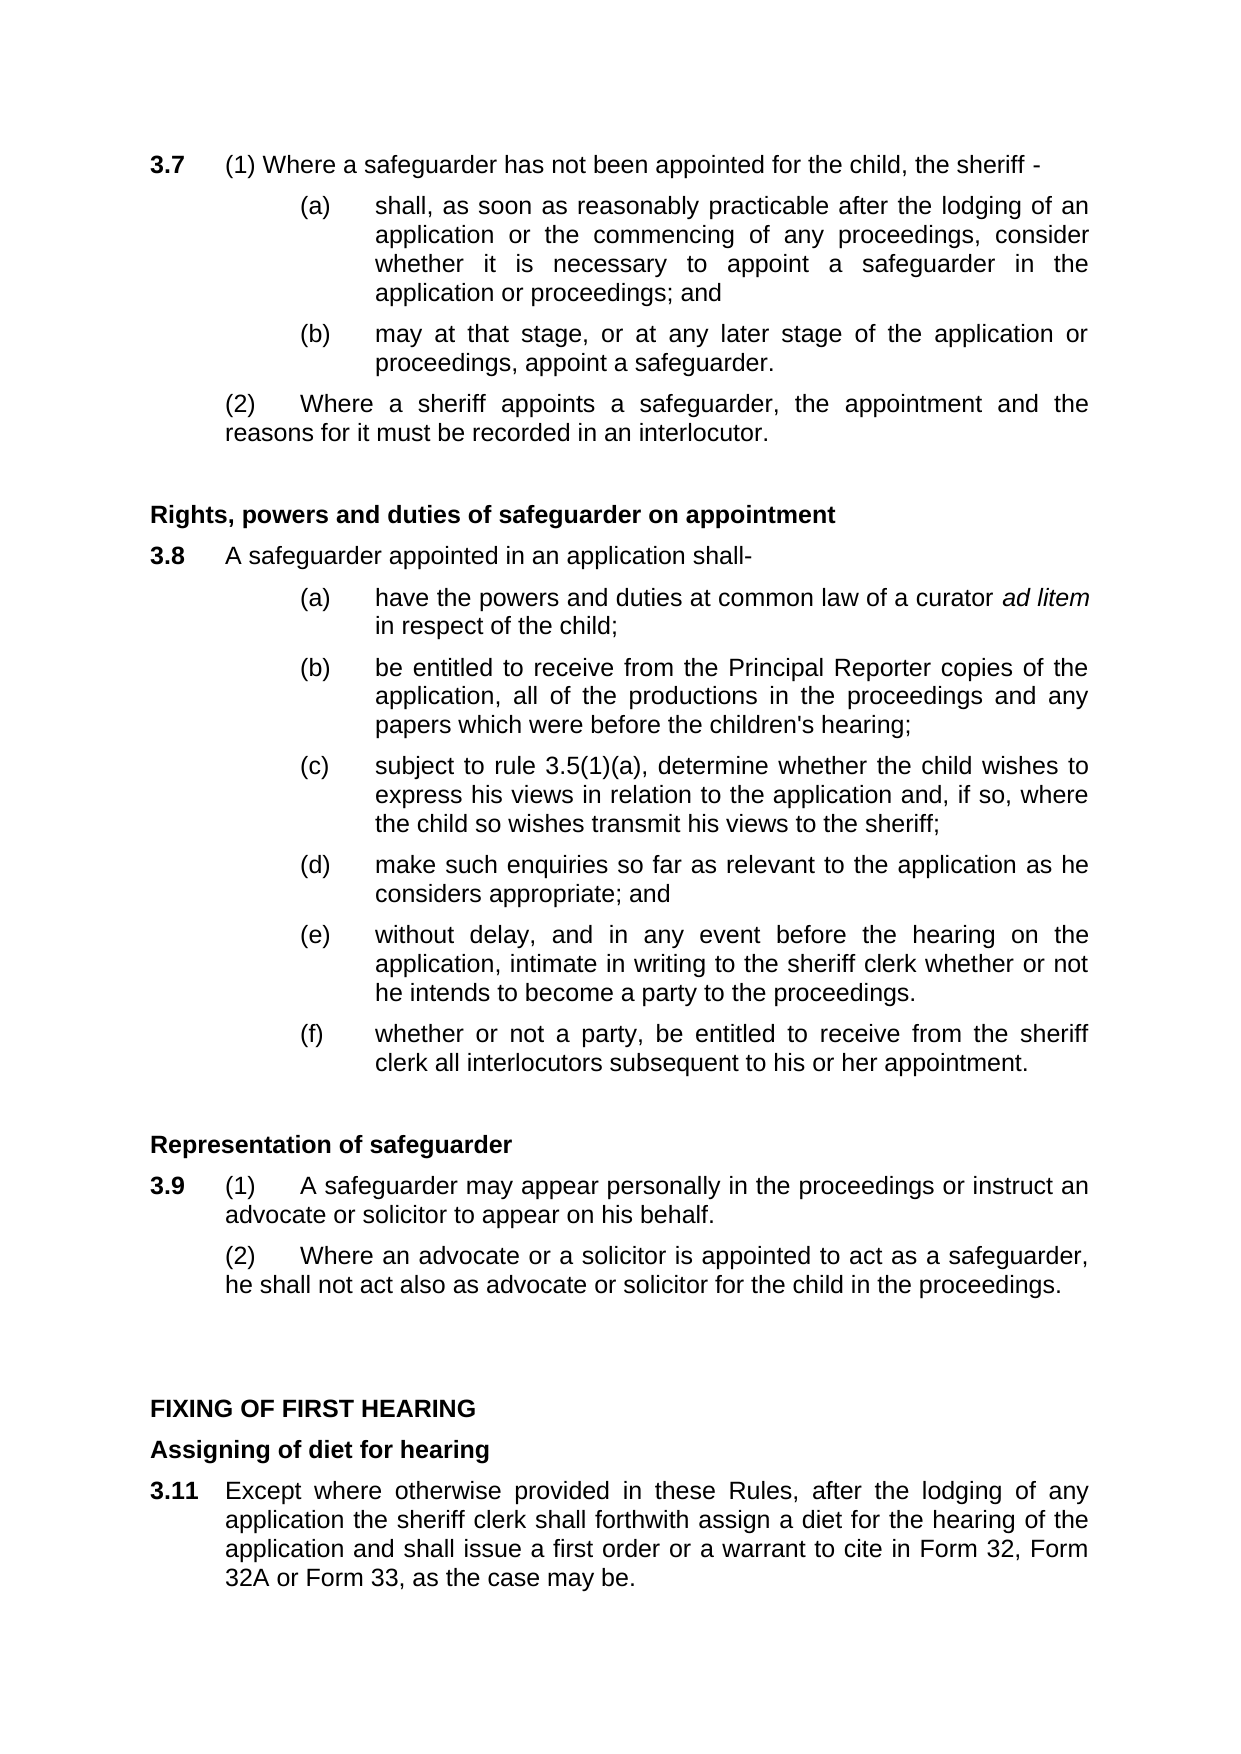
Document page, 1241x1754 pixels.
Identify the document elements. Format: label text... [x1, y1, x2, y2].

text FIXING OF FIRST HEARING [150, 1394, 1090, 1422]
text (d) make such enquiries so far as relevant to the application as he considers appropriate; and [300, 850, 1090, 907]
text 3.7 (1) Where a safeguarder has not been appointed for the child, the sheriff - [150, 150, 1090, 179]
text 3.9 (1) A safeguarder may appear personally in the proceedings or instruct an advocate or solicitor to appear on his behalf. [150, 1171, 1090, 1229]
text Rights, powers and duties of safeguarder on appointment [150, 500, 1090, 529]
text (2) Where a sheriff appoints a safeguarder, the appointment and the reasons for it must be recorded in an interlocutor. [225, 389, 1090, 446]
text Representation of safeguarder [150, 1130, 1090, 1159]
text (a) have the powers and duties at common law of a curator ad litem in respect of the child; [300, 582, 1090, 640]
text (b) may at that stage, or at any later stage of the application or proceedings, appoint a safeguarder. [300, 319, 1090, 376]
text 3.8 A safeguarder appointed in an application shall- [150, 541, 1090, 570]
text (a) shall, as soon as reasonably practicable after the lodging of an application or the commencing of any proceedings, consider whether it is necessary to appoint a safeguarder in the application or proceedings; and [300, 191, 1090, 306]
text (c) subject to rule 3.5(1)(a), determine whether the child wishes to express his views in relation to the application and, if so, where the child so wishes transmit his views to the sheriff; [300, 751, 1090, 837]
text (e) without delay, and in any event before the hearing on the application, intimate in writing to the sheriff clerk whether or not he intends to become a party to the proceedings. [300, 920, 1090, 1006]
text (2) Where an advocate or a solicitor is appointed to act as a safeguarder, he shall not act also as advocate or solicitor for the child in the proceedings. [225, 1241, 1090, 1299]
text Assigning of diet for hearing [150, 1435, 1090, 1464]
text (f) whether or not a party, be entitled to receive from the sheriff clerk all interlocutors subsequent to his or her appointment. [300, 1019, 1090, 1076]
text (b) be entitled to receive from the Principal Reporter copies of the application, all of the productions in the proceedings and any papers which were before the children's hearing; [300, 652, 1090, 739]
text 3.11 Except where otherwise provided in these Rules, after the lodging of any application the sheriff clerk shall forthwith assign a diet for the hearing of the application and shall issue a first order or a warrant to cite in Form 32, Form 32A or Form 33, as the case may be. [150, 1476, 1090, 1591]
